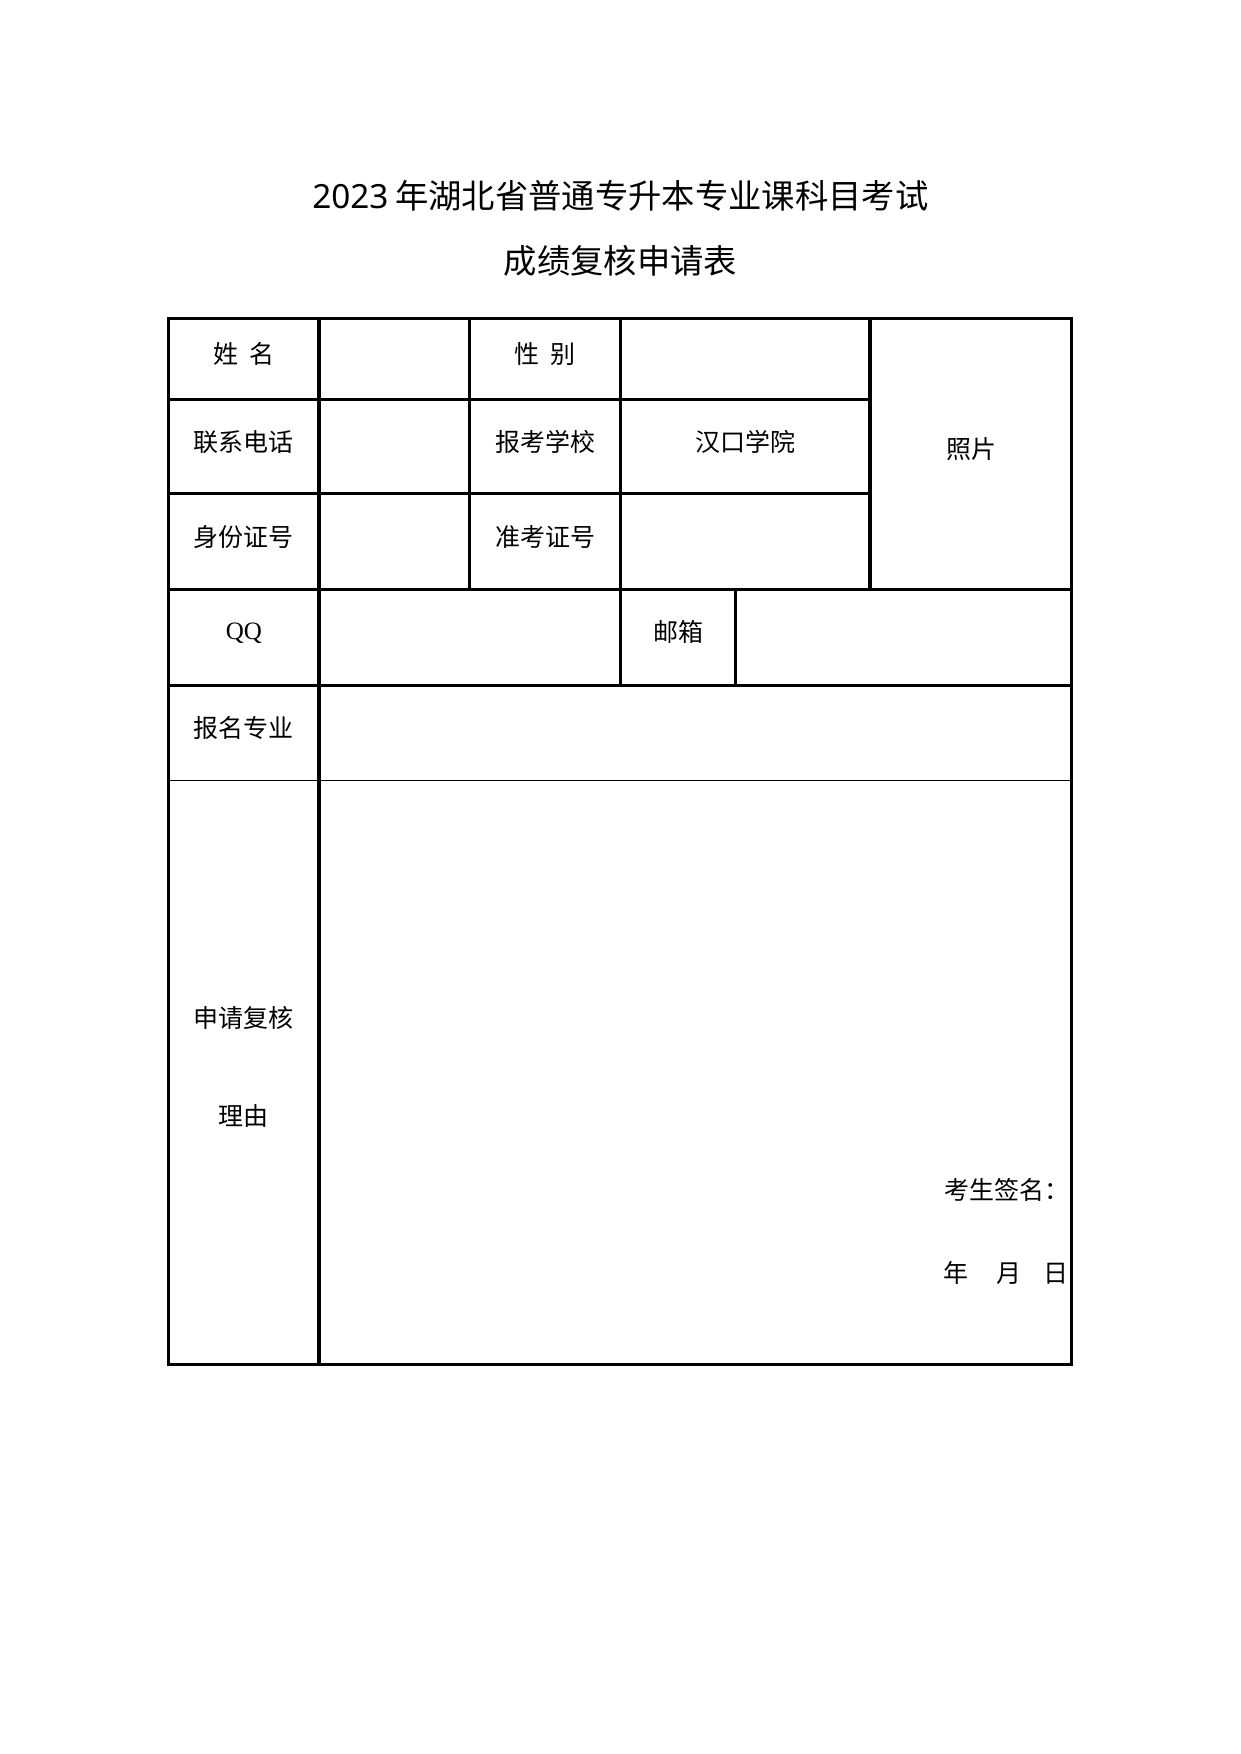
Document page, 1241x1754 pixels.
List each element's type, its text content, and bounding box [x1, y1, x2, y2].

table_header [321, 320, 468, 398]
table_cell [737, 591, 1070, 683]
text 成绩复核申请表 [187, 227, 1053, 292]
table_header [622, 320, 868, 398]
table_cell 报考学校 [471, 401, 619, 492]
table_cell 邮箱 [622, 591, 734, 683]
table_header 照片 [872, 320, 1070, 588]
table_cell 申请复核 理由 [170, 781, 317, 1363]
table_cell 准考证号 [471, 495, 619, 588]
text 2023年湖北省普通专升本专业课科目考试 [187, 162, 1053, 227]
table_cell QQ [170, 591, 317, 683]
table_cell [321, 401, 468, 492]
table_header 性 别 [471, 320, 619, 398]
table_cell [321, 687, 1070, 780]
table_cell 联系电话 [170, 401, 317, 492]
table_cell 考生签名： 年 月 日 [321, 781, 1070, 1363]
table_cell [321, 591, 619, 683]
table_cell 报名专业 [170, 687, 317, 780]
table_cell [622, 495, 868, 588]
table_cell 身份证号 [170, 495, 317, 588]
table_cell 汉口学院 [622, 401, 868, 492]
table_cell [321, 495, 468, 588]
table_header 姓 名 [170, 320, 317, 398]
